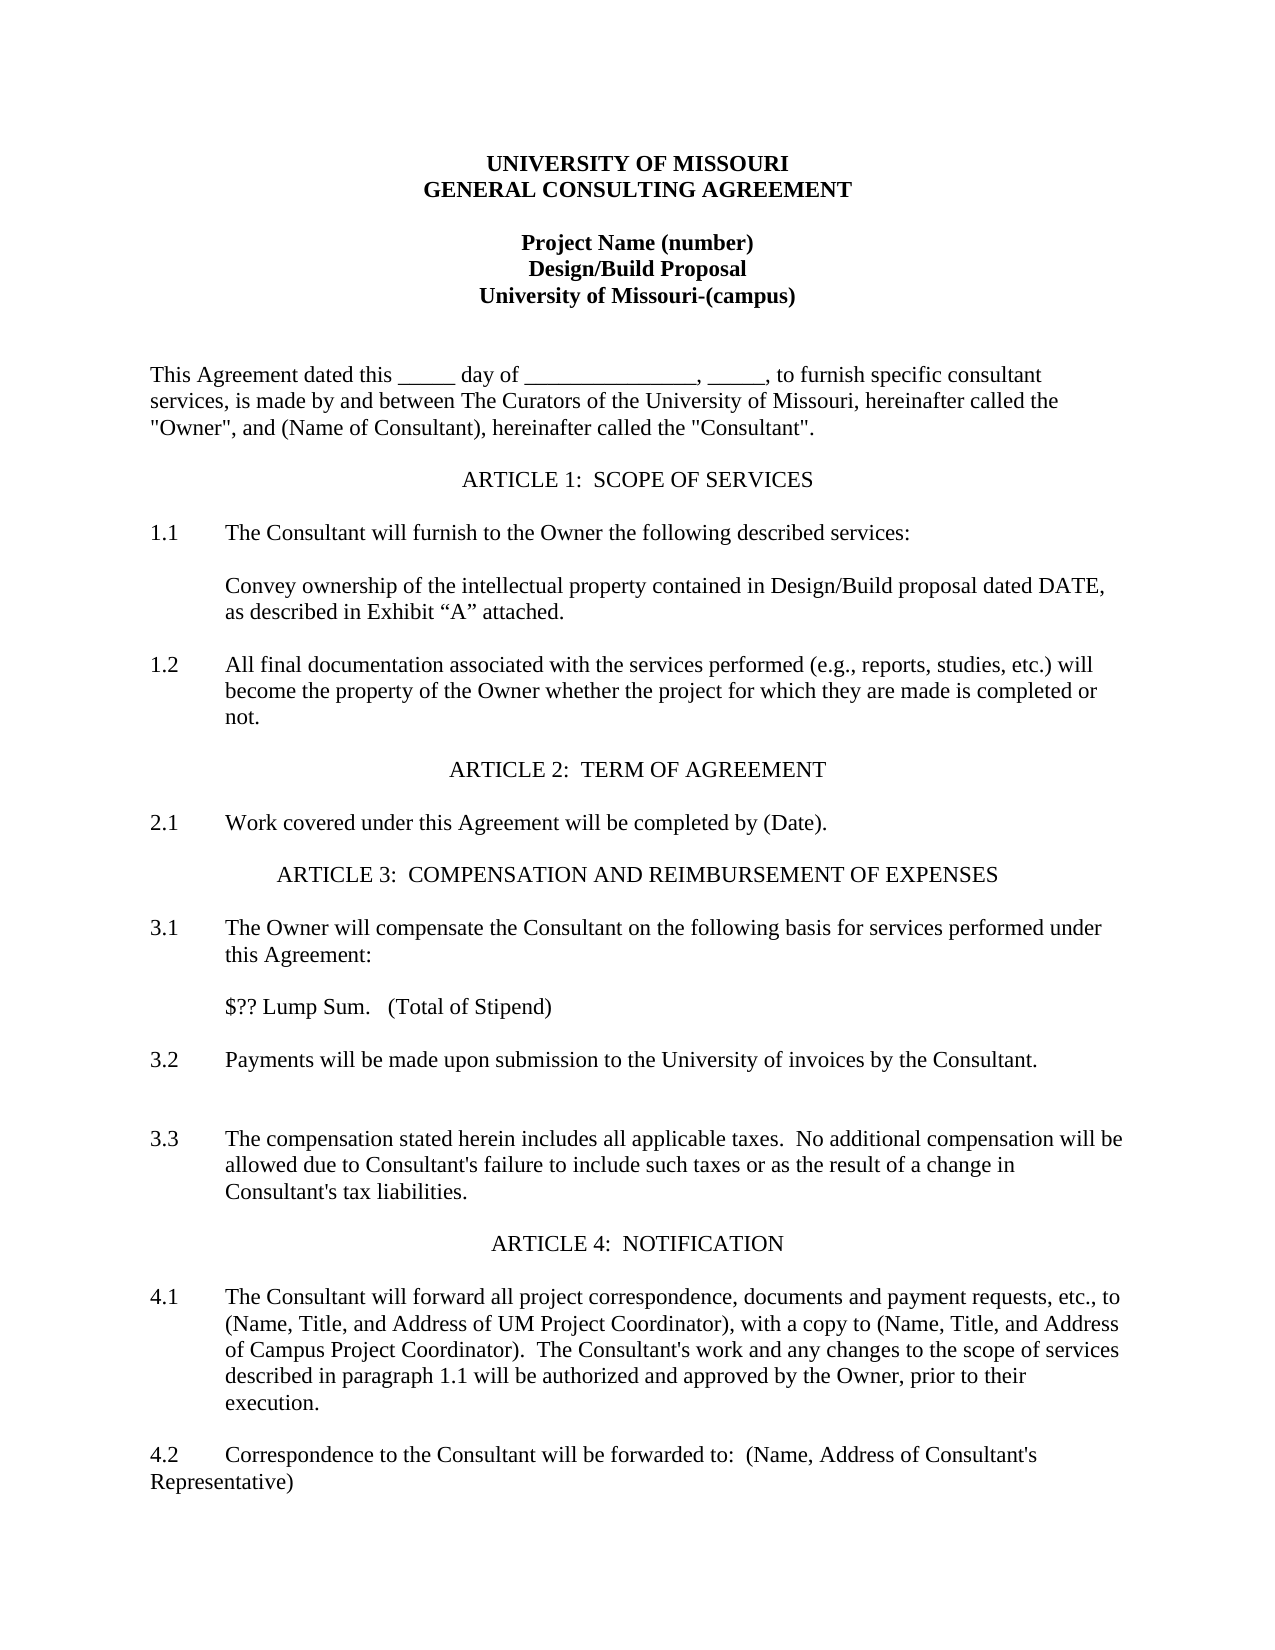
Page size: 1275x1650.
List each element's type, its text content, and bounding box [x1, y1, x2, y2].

text Convey ownership of the intellectual property contained in Design/Build proposal dated DATE, as described in Exhibit “A” attached. [225, 572, 1125, 624]
text 1.2 All final documentation associated with the services performed (e.g., reports, studies, etc.) will become the property of the Owner whether the project for which they are made is completed or not. [150, 651, 1125, 730]
text 4.2 Correspondence to the Consultant will be forwarded to: (Name, Address of Consultant's Representative) [150, 1441, 1125, 1494]
subtitle ARTICLE 2: TERM OF AGREEMENT [150, 756, 1125, 782]
subtitle ARTICLE 4: NOTIFICATION [150, 1231, 1125, 1257]
subtitle ARTICLE 1: SCOPE OF SERVICES [150, 466, 1125, 493]
subtitle GENERAL CONSULTING AGREEMENT [150, 176, 1125, 203]
text 3.2 Payments will be made upon submission to the University of invoices by the Consultant. [150, 1046, 1125, 1072]
text UNIVERSITY OF MISSOURI [150, 150, 1125, 176]
text 4.1 The Consultant will forward all project correspondence, documents and payment requests, etc., to (Name, Title, and Address of UM Project Coordinator), with a copy to (Name, Title, and Address of Campus Project Coordinator). The Consultant's work and any changes to the scope of services described in paragraph 1.1 will be authorized and approved by the Owner, prior to their execution. [150, 1283, 1125, 1415]
text 3.1 The Owner will compensate the Consultant on the following basis for services performed under this Agreement: [150, 914, 1125, 967]
subtitle University of Missouri-(campus) [225, 282, 1050, 308]
text 1.1 The Consultant will furnish to the Owner the following described services: [150, 519, 1125, 545]
text This Agreement dated this _____ day of _______________, _____, to furnish specific consultant services, is made by and between The Curators of the University of Missouri, hereinafter called the "Owner", and (Name of Consultant), hereinafter called the "Consultant". [150, 361, 1125, 440]
text Project Name (number) [225, 229, 1050, 255]
text 2.1 Work covered under this Agreement will be completed by (Date). [150, 809, 1125, 835]
text 3.3 The compensation stated herein includes all applicable taxes. No additional compensation will be allowed due to Consultant's failure to include such taxes or as the result of a change in Consultant's tax liabilities. [150, 1125, 1125, 1204]
text $?? Lump Sum. (Total of Stipend) [150, 993, 1125, 1020]
subtitle ARTICLE 3: COMPENSATION AND REIMBURSEMENT OF EXPENSES [150, 862, 1125, 888]
text Design/Build Proposal [225, 255, 1050, 282]
